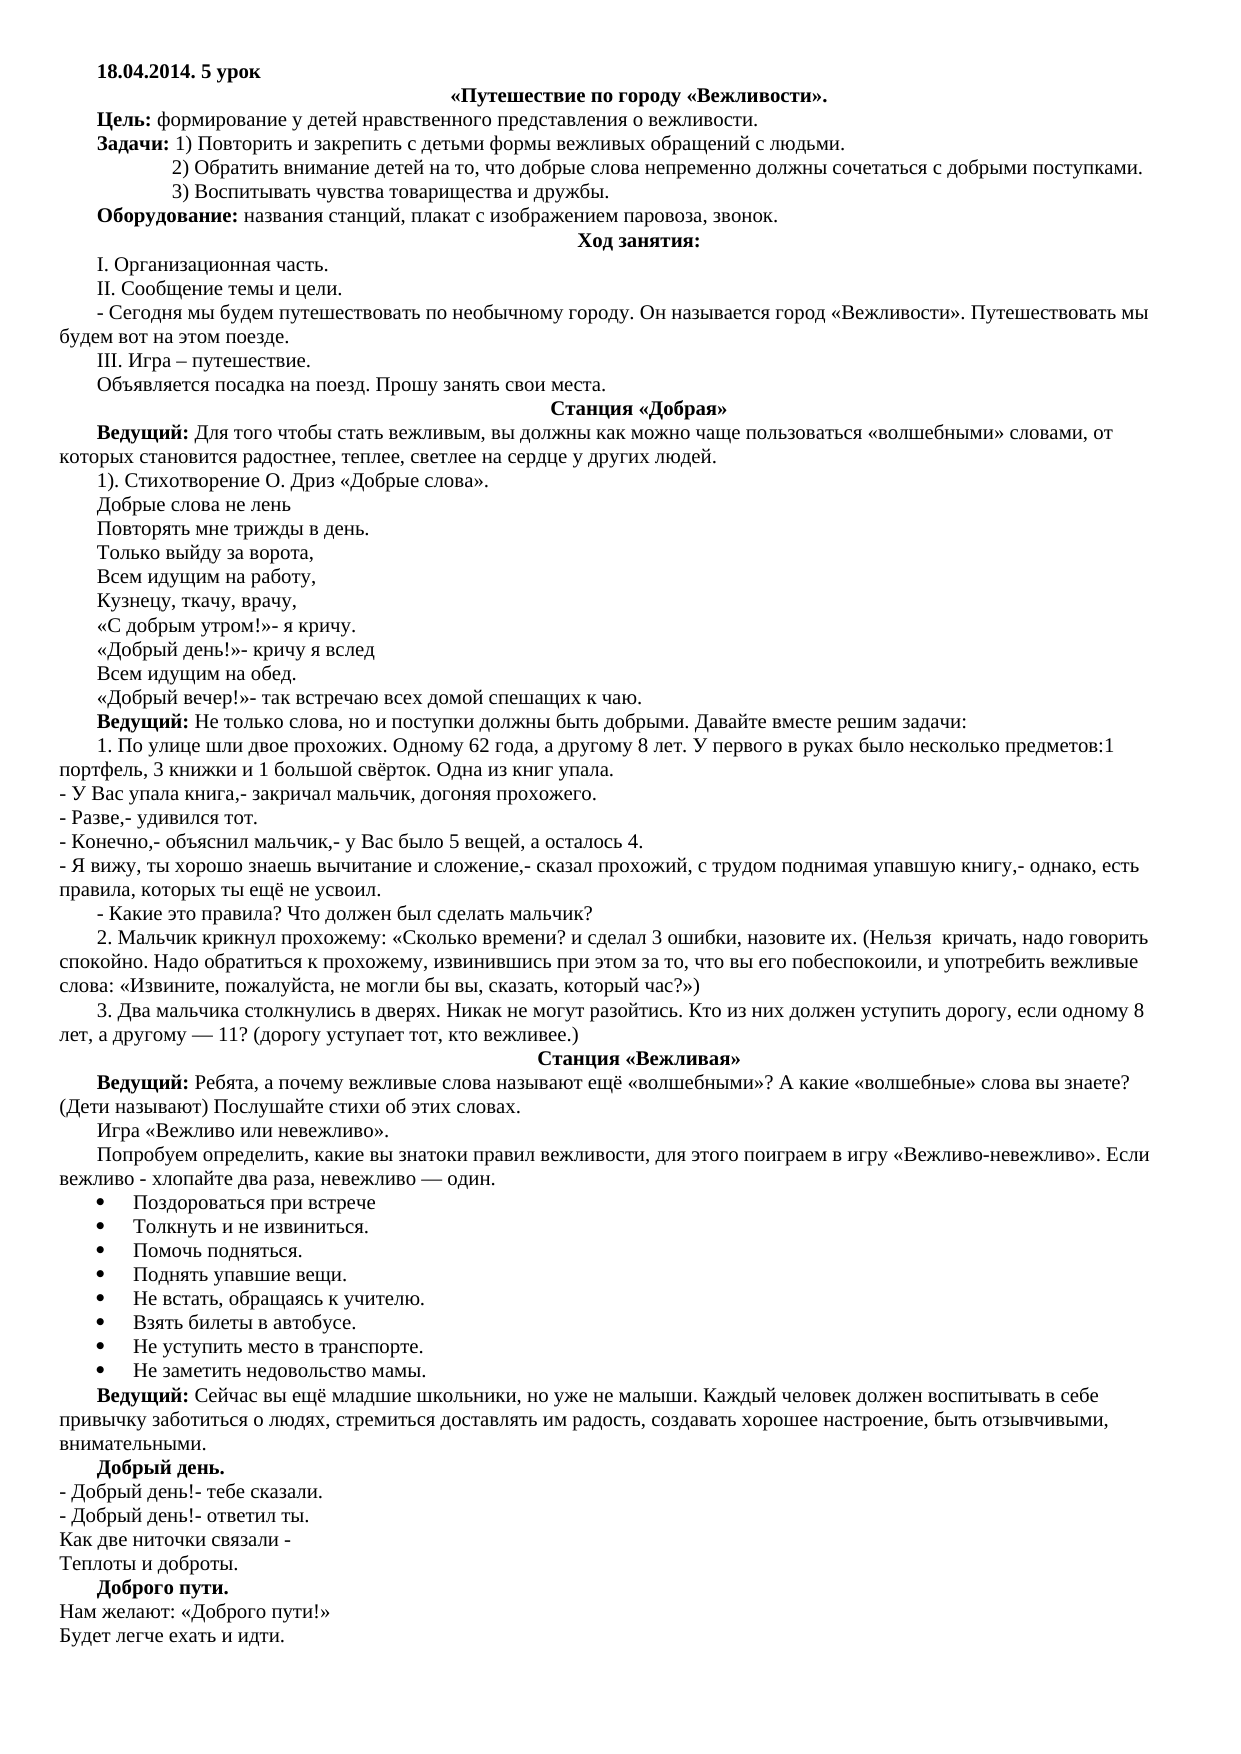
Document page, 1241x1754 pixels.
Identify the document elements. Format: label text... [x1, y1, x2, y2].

text 2. Мальчик крикнул прохожему: «Сколько времени? и сделал 3 ошибки, назовите их. (Нельзя кричать, надо говорить спокойно. Надо обратиться к прохожему, извинившись при этом за то, что вы его побеспокоили, и употребить вежливые слова: «Извините, пожалуйста, не могли бы вы, сказать, который час?») [59, 925, 1181, 997]
text Кузнецу, ткачу, врачу, [59, 588, 1181, 612]
text Ведущий: Ребята, а почему вежливые слова называют ещё «волшебными»? А какие «волшебные» слова вы знаете? (Дети называют) Послушайте стихи об этих словах. [59, 1070, 1181, 1118]
text Объявляется посадка на поезд. Прошу занять свои места. [59, 372, 1181, 396]
text Ход занятия: [59, 227, 1181, 252]
text «Добрый вечер!»- так встречаю всех домой спешащих к чаю. [59, 685, 1181, 709]
text Только выйду за ворота, [59, 540, 1181, 564]
list Ведущий: Сейчас вы ещё младшие школьники, но уже не малыши. Каждый человек должен воспитывать в себе привычку заботиться о людях, стремиться доставлять им радость, создавать хорошее настроение, быть отзывчивыми, внимательными. [59, 1382, 1181, 1455]
text Ведущий: Для того чтобы стать вежливым, вы должны как можно чаще пользоваться «волшебными» словами, от которых становится радостнее, теплее, светлее на сердце у других людей. [59, 420, 1181, 468]
list Поднять упавшие вещи. [59, 1262, 1181, 1286]
text 3. Два мальчика столкнулись в дверях. Никак не могут разойтись. Кто из них должен уступить дорогу, если одному 8 лет, а другому — 11? (дорогу уступает тот, кто вежливее.) [59, 997, 1181, 1046]
list Поздороваться при встрече [59, 1190, 1181, 1214]
text «С добрым утром!»- я кричу. [59, 612, 1181, 637]
text 3) Воспитывать чувства товарищества и дружбы. [59, 179, 1181, 203]
list Толкнуть и не извиниться. [59, 1214, 1181, 1238]
text «Добрый день!»- кричу я вслед [59, 637, 1181, 661]
text Добрые слова не лень [59, 492, 1181, 516]
list Не уступить место в транспорте. [59, 1334, 1181, 1358]
text Цель: формирование у детей нравственного представления о вежливости. [59, 107, 1181, 131]
text 18.04.2014. 5 урок [59, 59, 1181, 83]
text II. Сообщение темы и цели. [59, 276, 1181, 300]
list Не заметить недовольство мамы. [59, 1358, 1181, 1382]
text Ведущий: Не только слова, но и поступки должны быть добрыми. Давайте вместе решим задачи: [59, 709, 1181, 733]
text Всем идущим на обед. [59, 661, 1181, 685]
text Добрый день. - Добрый день!- тебе сказали. - Добрый день!- ответил ты. Как две ниточки связали - Теплоты и доброты. [59, 1455, 1181, 1575]
list Не встать, обращаясь к учителю. [59, 1286, 1181, 1310]
text Задачи: 1) Повторить и закрепить с детьми формы вежливых обращений с людьми. [59, 131, 1181, 155]
text Оборудование: названия станций, плакат с изображением паровоза, звонок. [59, 203, 1181, 227]
text III. Игра – путешествие. [59, 348, 1181, 372]
text 2) Обратить внимание детей на то, что добрые слова непременно должны сочетаться с добрыми поступками. [59, 155, 1181, 179]
text «Путешествие по городу «Вежливости». [59, 83, 1181, 107]
text Попробуем определить, какие вы знатоки правил вежливости, для этого поиграем в игру «Вежливо-невежливо». Если вежливо - хлопайте два раза, невежливо — один. [59, 1142, 1181, 1190]
text - Какие это правила? Что должен был сделать мальчик? [59, 901, 1181, 925]
text Игра «Вежливо или невежливо». [59, 1118, 1181, 1142]
text Повторять мне трижды в день. [59, 516, 1181, 540]
text 1. По улице шли двое прохожих. Одному 62 года, а другому 8 лет. У первого в руках было несколько предметов:1 портфель, 3 книжки и 1 большой свёрток. Одна из книг упала. - У Вас упала книга,- закричал мальчик, догоняя прохожего. - Разве,- удивился тот. - Конечно,- объяснил мальчик,- у Вас было 5 вещей, а осталось 4. - Я вижу, ты хорошо знаешь вычитание и сложение,- сказал прохожий, с трудом поднимая упавшую книгу,- однако, есть правила, которых ты ещё не усвоил. [59, 733, 1181, 901]
list Помочь подняться. [59, 1238, 1181, 1262]
text Организационная часть. [59, 252, 1181, 276]
text Станция «Вежливая» [59, 1046, 1181, 1070]
text Всем идущим на работу, [59, 564, 1181, 588]
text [59, 1575, 1181, 1647]
list Станция «Добрая» [59, 396, 1181, 420]
text 1). Стихотворение О. Дриз «Добрые слова». [59, 468, 1181, 492]
list Взять билеты в автобусе. [59, 1310, 1181, 1334]
text - Сегодня мы будем путешествовать по необычному городу. Он называется город «Вежливости». Путешествовать мы будем вот на этом поезде. [59, 300, 1181, 348]
